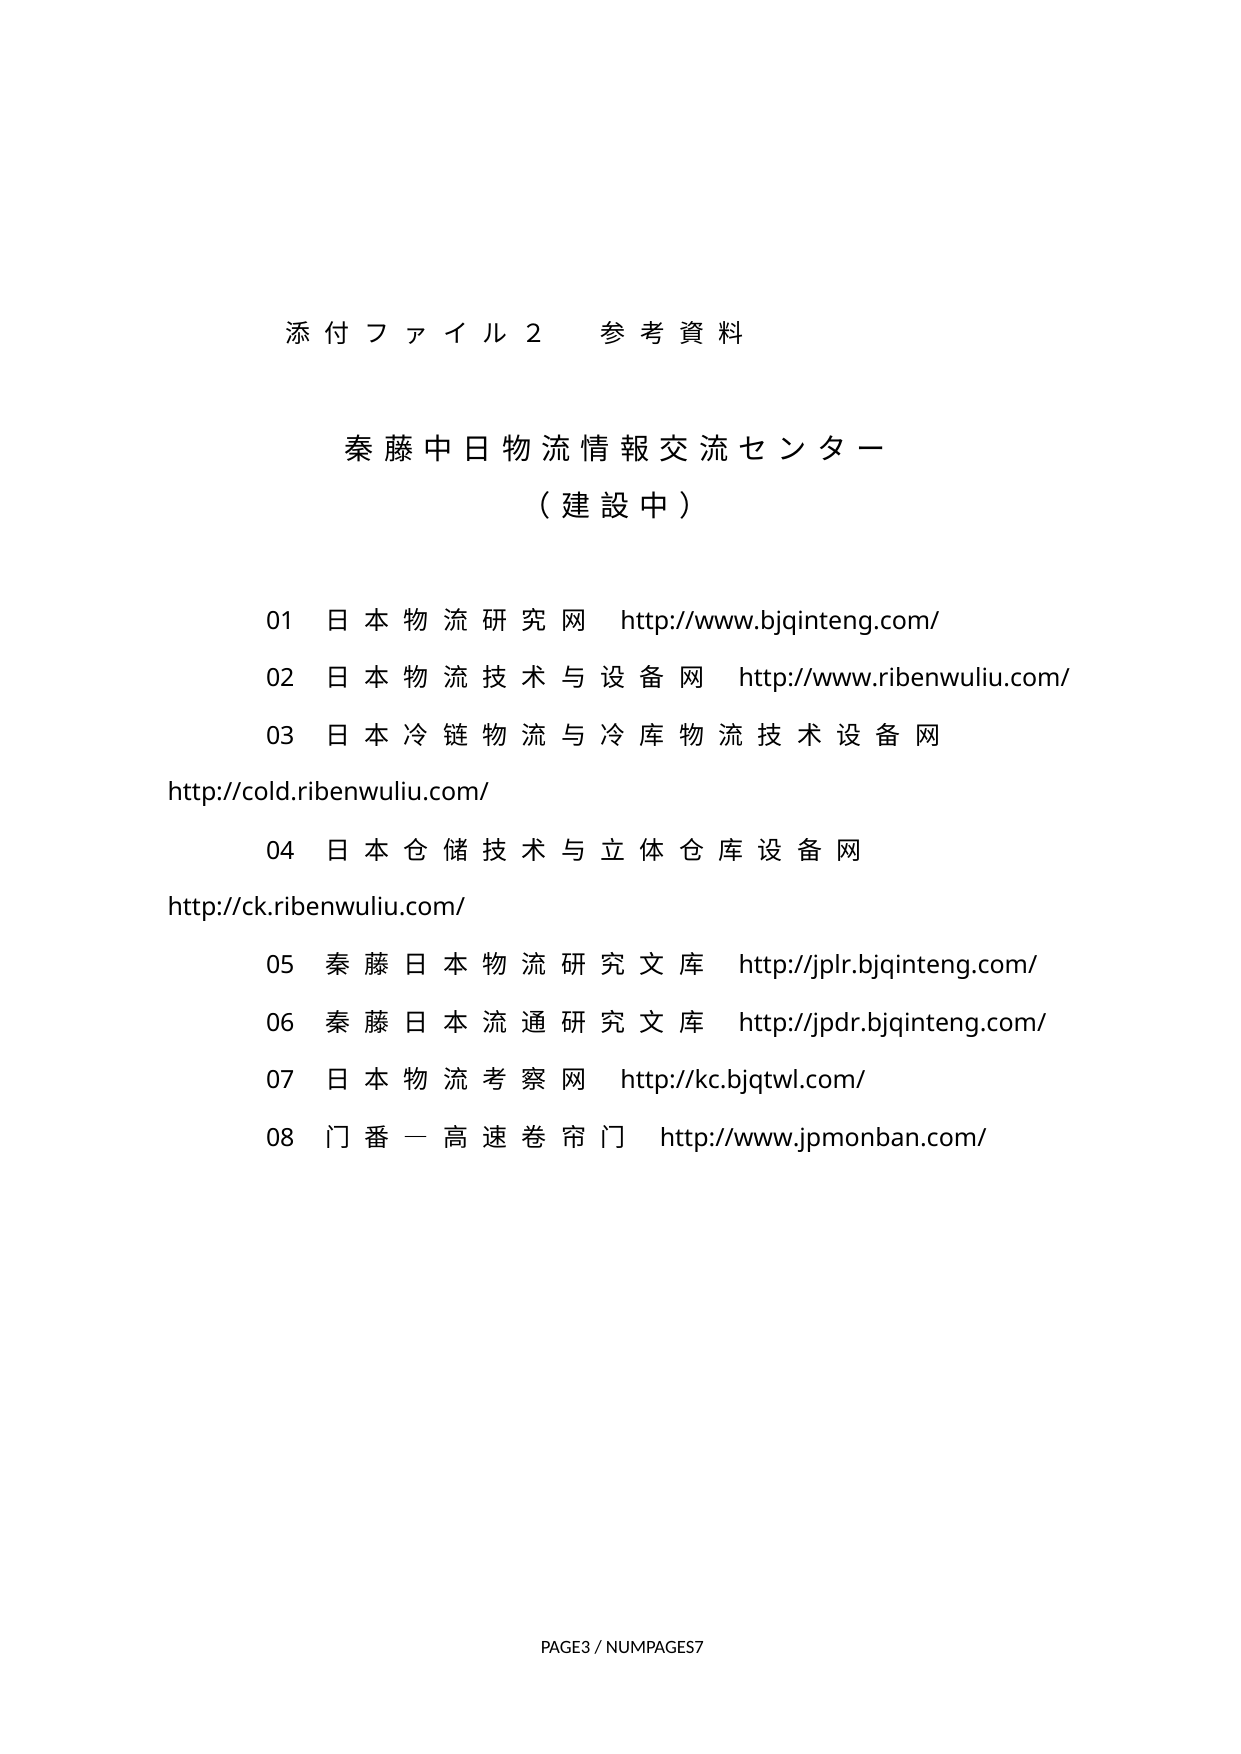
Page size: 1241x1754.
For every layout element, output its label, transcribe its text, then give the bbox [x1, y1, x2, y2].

text 03 日本冷链物流与冷库物流技术设备网 http://cold.ribenwuliu.com/ [167, 705, 1073, 819]
text 添付ファイル２ 参考資料 [167, 303, 1073, 360]
text 01 日本物流研究网 http://www.bjqinteng.com/ [167, 590, 1073, 647]
text （建設中） [167, 475, 1073, 533]
text 05 秦藤日本物流研究文库 http://jplr.bjqinteng.com/ [167, 934, 1073, 992]
text 秦藤中日物流情報交流センター [167, 418, 1073, 475]
text 04 日本仓储技术与立体仓库设备网 http://ck.ribenwuliu.com/ [167, 819, 1073, 934]
text 08 门番—高速卷帘门 http://www.jpmonban.com/ [167, 1107, 1073, 1164]
text 02 日本物流技术与设备网 http://www.ribenwuliu.com/ [167, 647, 1073, 705]
text 07 日本物流考察网 http://kc.bjqtwl.com/ [167, 1049, 1073, 1107]
text 06 秦藤日本流通研究文库 http://jpdr.bjqinteng.com/ [167, 992, 1073, 1049]
